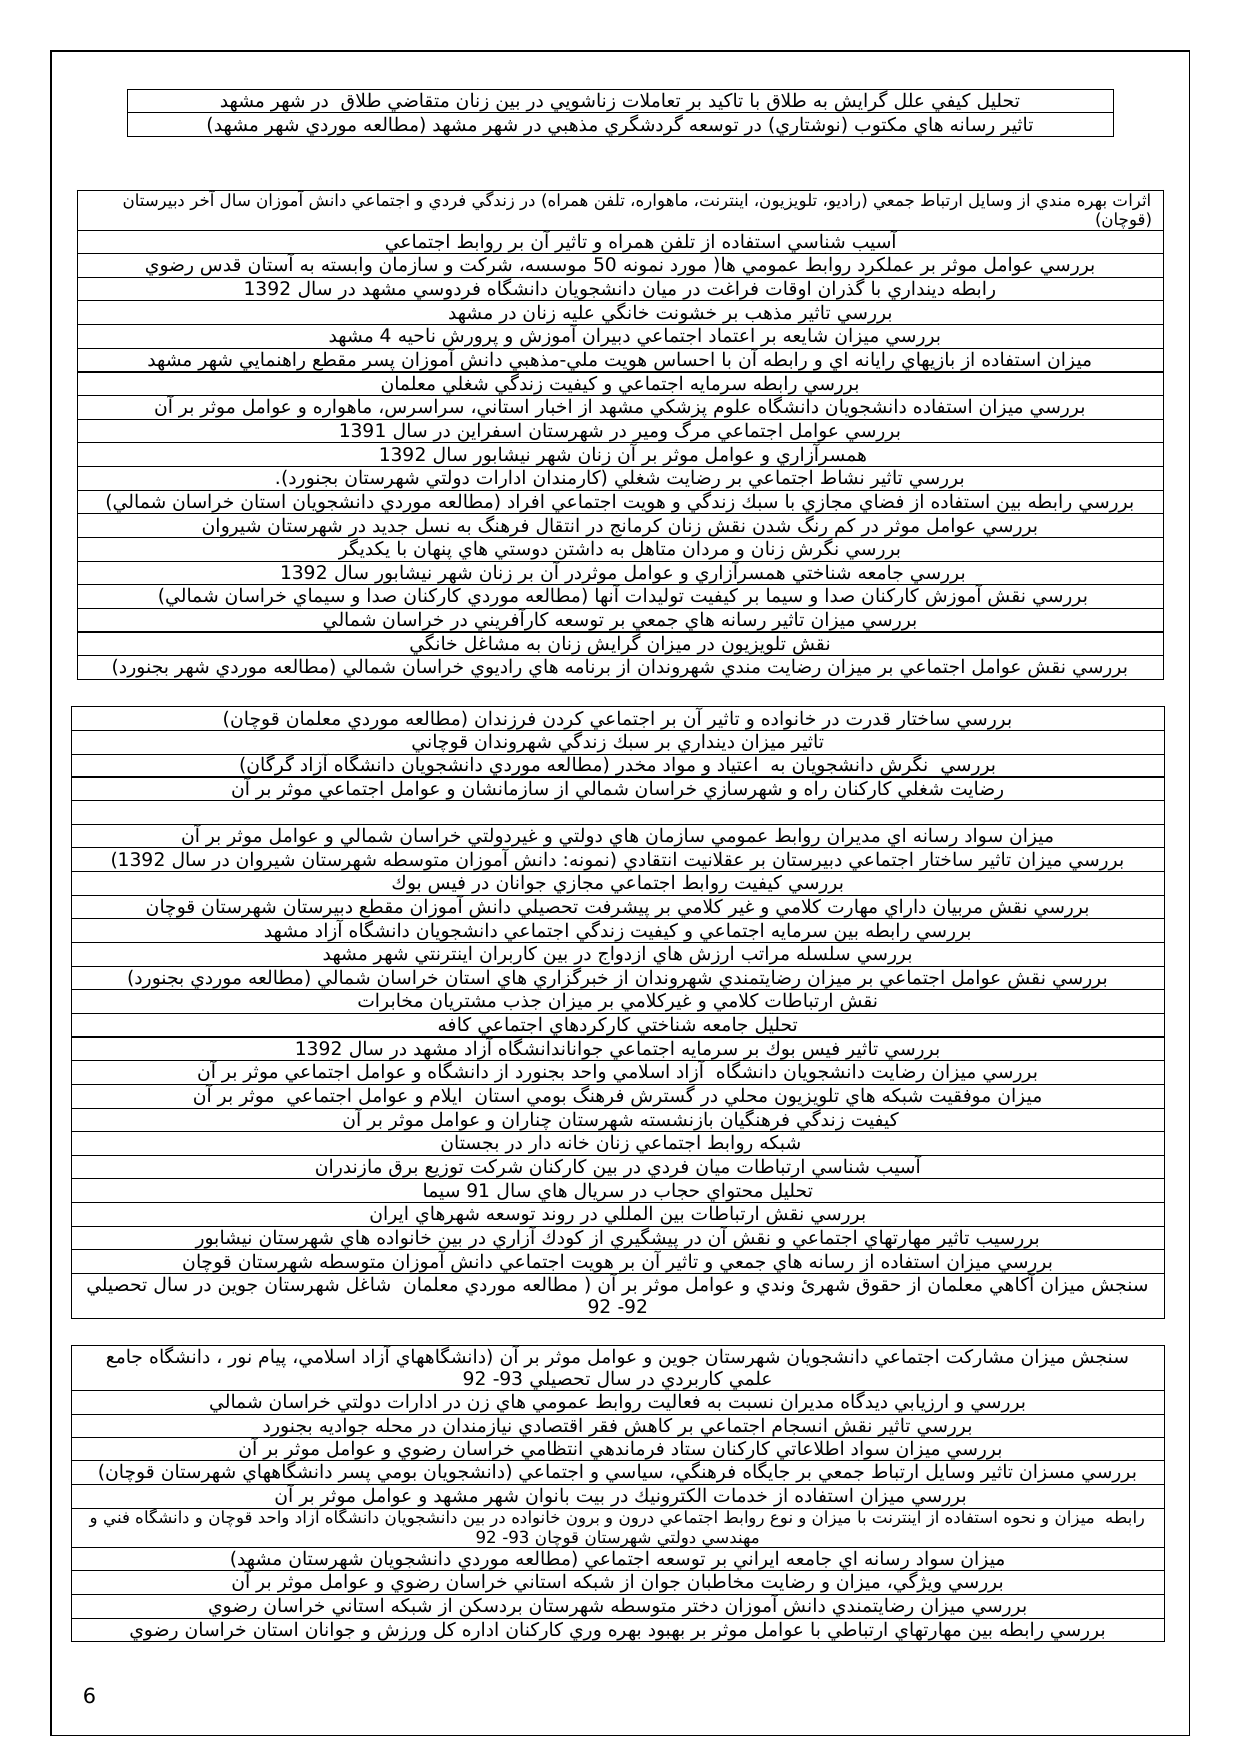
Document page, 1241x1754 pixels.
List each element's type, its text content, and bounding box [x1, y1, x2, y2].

table_cell آسيب شناسي ارتباطات ميان فردي در بين كاركنان شركت توزيع برق مازندران [72, 1156, 1164, 1178]
table_cell تاثير رسانه هاي مكتوب (نوشتاري) در توسعه گردشگري مذهبي در شهر مشهد (مطالعه موردي شهر مشهد) [128, 113, 1113, 136]
table_cell كيفيت زندگي فرهنگيان بازنشسته شهرستان چناران و عوامل موثر بر آن [72, 1109, 1164, 1131]
table_cell بررسي نقش مربيان داراي مهارت كلامي و غير كلامي بر پيشرفت تحصيلي دانش آموزان مقطع دبيرستان شهرستان قوچان [72, 896, 1164, 918]
table_cell تحليل كيفي علل گرايش به طلاق با تاكيد بر تعاملات زناشويي در بين زنان متقاضي طلاق در شهر مشهد [128, 90, 1113, 112]
table_cell بررسي تاثير نشاط اجتماعي بر رضايت شغلي (كارمندان ادارات دولتي شهرستان بجنورد). [78, 467, 1163, 489]
table_cell بررسي عوامل اجتماعي مرگ ومير در شهرستان اسفراين در سال 1391 [78, 420, 1163, 442]
table_cell تحليل محتواي حجاب در سريال هاي سال 91 سيما [72, 1179, 1164, 1202]
table_cell [72, 801, 1164, 824]
table_header بررسي ساختار قدرت در خانواده و تاثير آن بر اجتماعي كردن فرزندان (مطالعه موردي معلمان قوچان) [72, 707, 1164, 730]
table_cell ميزان استفاده از بازيهاي رايانه اي و رابطه آن با احساس هويت ملي-مذهبي دانش آموزان پسر مقطع راهنمايي شهر مشهد [78, 349, 1163, 371]
table_cell رضايت شغلي كاركنان راه و شهرسازي خراسان شمالي از سازمانشان و عوامل اجتماعي موثر بر آن [72, 778, 1164, 800]
table_cell آسيب شناسي استفاده از تلفن همراه و تاثير آن بر روابط اجتماعي [78, 231, 1163, 253]
table_cell نقش تلويزيون در ميزان گرايش زنان به مشاغل خانگي [78, 633, 1163, 655]
table_cell بررسي نقش آموزش كاركنان صدا و سيما بر كيفيت توليدات آنها (مطالعه موردي كاركنان صدا و سيماي خراسان شمالي) [78, 585, 1163, 608]
table_cell ميزان موفقيت شبكه هاي تلويزيون محلي در گسترش فرهنگ بومي استان ايلام و عوامل اجتماعي موثر بر آن [72, 1085, 1164, 1107]
table_cell بررسي ميزان استفاده دانشجويان دانشگاه علوم پزشكي مشهد از اخبار استاني، سراسرس، ماهواره و عوامل موثر بر آن [78, 396, 1163, 419]
table_cell ميزان سواد رسانه اي مديران روابط عمومي سازمان هاي دولتي و غيردولتي خراسان شمالي و عوامل موثر بر آن [72, 825, 1164, 847]
table_cell بررسيب تاثير مهارتهاي اجتماعي و نقش آن در پيشگيري از كودك آزاري در بين خانواده هاي شهرستان نيشابور [72, 1227, 1164, 1249]
table_cell بررسي ميزان تاثير رسانه هاي جمعي بر توسعه كارآفريني در خراسان شمالي [78, 609, 1163, 631]
table_cell سنجش ميزان آكاهي معلمان از حقوق شهرئ وندي و عوامل موثر بر آن ( مطالعه موردي معلمان شاغل شهرستان جوين در سال تحصيلي 92- 92 [72, 1274, 1164, 1318]
table_cell بررسي تاثير فيس بوك بر سرمايه اجتماعي جواناندانشگاه آزاد مشهد در سال 1392 [72, 1038, 1164, 1060]
table_cell تاثير ميزان دينداري بر سبك زندگي شهروندان قوچاني [72, 731, 1164, 753]
table_cell بررسي رابطه بين مهارتهاي ارتباطي با عوامل موثر بر بهبود بهره وري كاركنان اداره كل ورزش و جوانان استان خراسان رضوي [72, 1619, 1164, 1641]
table_cell بررسي كيفيت روابط اجتماعي مجازي جوانان در فيس بوك [72, 872, 1164, 894]
table_cell بررسي ميزان رضايتمندي دانش آموزان دختر متوسطه شهرستان بردسكن از شبكه استاني خراسان رضوي [72, 1595, 1164, 1617]
table_cell رابطه دينداري با گذران اوقات فراغت در ميان دانشجويان دانشگاه فردوسي مشهد در سال 1392 [78, 278, 1163, 300]
table_cell بررسي نقش عوامل اجتماعي بر ميزان رضايتمندي شهروندان از خبرگزاري هاي استان خراسان شمالي (مطالعه موردي بجنورد) [72, 967, 1164, 989]
table_cell نقش ارتباطات كلامي و غيركلامي بر ميزان جذب مشتريان مخابرات [72, 990, 1164, 1013]
table_header سنجش ميزان مشاركت اجتماعي دانشجويان شهرستان جوين و عوامل موثر بر آن (دانشگاههاي آزاد اسلامي، پيام نور ، دانشگاه جامع علمي كاربردي در سال تحصيلي 93- 92 [72, 1346, 1164, 1390]
table_cell بررسي ميزان رضايت دانشجويان دانشگاه آزاد اسلامي واحد بجنورد از دانشگاه و عوامل اجتماعي موثر بر آن [72, 1061, 1164, 1084]
table_cell بررسي ميزان تاثير ساختار اجتماعي دبيرستان بر عقلانيت انتقادي (نمونه: دانش آموزان متوسطه شهرستان شيروان در سال 1392) [72, 848, 1164, 871]
table_cell همسرآزاري و عوامل موثر بر آن زنان شهر نيشابور سال 1392 [78, 443, 1163, 466]
table_cell بررسي رابطه سرمايه اجتماعي و كيفيت زندگي شغلي معلمان [78, 373, 1163, 395]
table_cell رابطه ميزان و نحوه استفاده از اينترنت با ميزان و نوع روابط اجتماعي درون و برون خانواده در بين دانشجويان دانشگاه آزاد واحد قوچان و دانشگاه فني و مهندسي دولتي شهرستان قوچان 93- 92 [72, 1509, 1164, 1547]
table_cell بررسي نقش عوامل اجتماعي بر ميزان رضايت مندي شهروندان از برنامه هاي راديوي خراسان شمالي (مطالعه موردي شهر بجنورد) [78, 656, 1163, 679]
table_cell بررسي جامعه شناختي همسرآزاري و عوامل موثردر آن بر زنان شهر نيشابور سال 1392 [78, 562, 1163, 584]
table_cell بررسي و ارزيابي ديدگاه مديران نسبت به فعاليت روابط عمومي هاي زن در ادارات دولتي خراسان شمالي [72, 1391, 1164, 1413]
table_cell بررسي رابطه بين استفاده از فضاي مجازي با سبك زندگي و هويت اجتماعي افراد (مطالعه موردي دانشجويان استان خراسان شمالي) [78, 491, 1163, 513]
table_cell بررسي تاثير مذهب بر خشونت خانگي عليه زنان در مشهد [78, 301, 1163, 324]
table_cell شبكه روابط اجتماعي زنان خانه دار در بجستان [72, 1132, 1164, 1155]
table_cell بررسي مسزان تاثير وسايل ارتباط جمعي بر جايگاه فرهنگي، سياسي و اجتماعي (دانشجويان بومي پسر دانشگاههاي شهرستان قوچان) [72, 1461, 1164, 1484]
table_header اثرات بهره مندي از وسايل ارتباط جمعي (راديو، تلويزيون، اينترنت، ماهواره، تلفن همراه) در زندگي فردي و اجتماعي دانش آموزان سال آخر دبيرستان (قوچان) [78, 191, 1163, 229]
table_cell بررسي ميزان استفاده از خدمات الكترونيك در بيت بانوان شهر مشهد و عوامل موثر بر آن [72, 1485, 1164, 1507]
table_cell بررسي ميزان استفاده از رسانه هاي جمعي و تاثير آن بر هويت اجتماعي دانش آموزان متوسطه شهرستان قوچان [72, 1250, 1164, 1273]
table_cell ميزان سواد رسانه اي جامعه ايراني بر توسعه اجتماعي (مطالعه موردي دانشجويان شهرستان مشهد) [72, 1548, 1164, 1570]
table_cell بررسي ميزان سواد اطلاعاتي كاركنان ستاد فرماندهي انتظامي خراسان رضوي و عوامل موثر بر آن [72, 1438, 1164, 1460]
table_cell بررسي نقش ارتباطات بين المللي در روند توسعه شهرهاي ايران [72, 1203, 1164, 1226]
table_cell بررسي رابطه بين سرمايه اجتماعي و كيفيت زندگي اجتماعي دانشجويان دانشگاه آزاد مشهد [72, 919, 1164, 942]
table_cell بررسي سلسله مراتب ارزش هاي ازدواج در بين كاربران اينترنتي شهر مشهد [72, 943, 1164, 966]
table_cell بررسي عوامل موثر در كم رنگ شدن نقش زنان كرمانج در انتقال فرهنگ به نسل جديد در شهرستان شيروان [78, 514, 1163, 537]
table_cell بررسي نگرش زنان و مردان متاهل به داشتن دوستي هاي پنهان با يكديگر [78, 538, 1163, 561]
table_cell تحليل جامعه شناختي كاركردهاي اجتماعي كافه [72, 1014, 1164, 1036]
table_cell بررسي نگرش دانشجويان به اعتياد و مواد مخدر (مطالعه موردي دانشجويان دانشگاه آزاد گرگان) [72, 755, 1164, 776]
table_cell بررسي ميزان شايعه بر اعتماد اجتماعي دبيران آموزش و پرورش ناحيه 4 مشهد [78, 325, 1163, 348]
table_cell بررسي عوامل موثر بر عملكرد روابط عمومي ها( مورد نمونه 50 موسسه، شركت و سازمان وابسته به آستان قدس رضوي [78, 254, 1163, 277]
table_cell بررسي ويژگي، ميزان و رضايت مخاطبان جوان از شبكه استاني خراسان رضوي و عوامل موثر بر آن [72, 1571, 1164, 1594]
table_cell بررسي تاثير نقش انسجام اجتماعي بر كاهش فقر اقتصادي نيازمندان در محله جواديه بجنورد [72, 1415, 1164, 1437]
